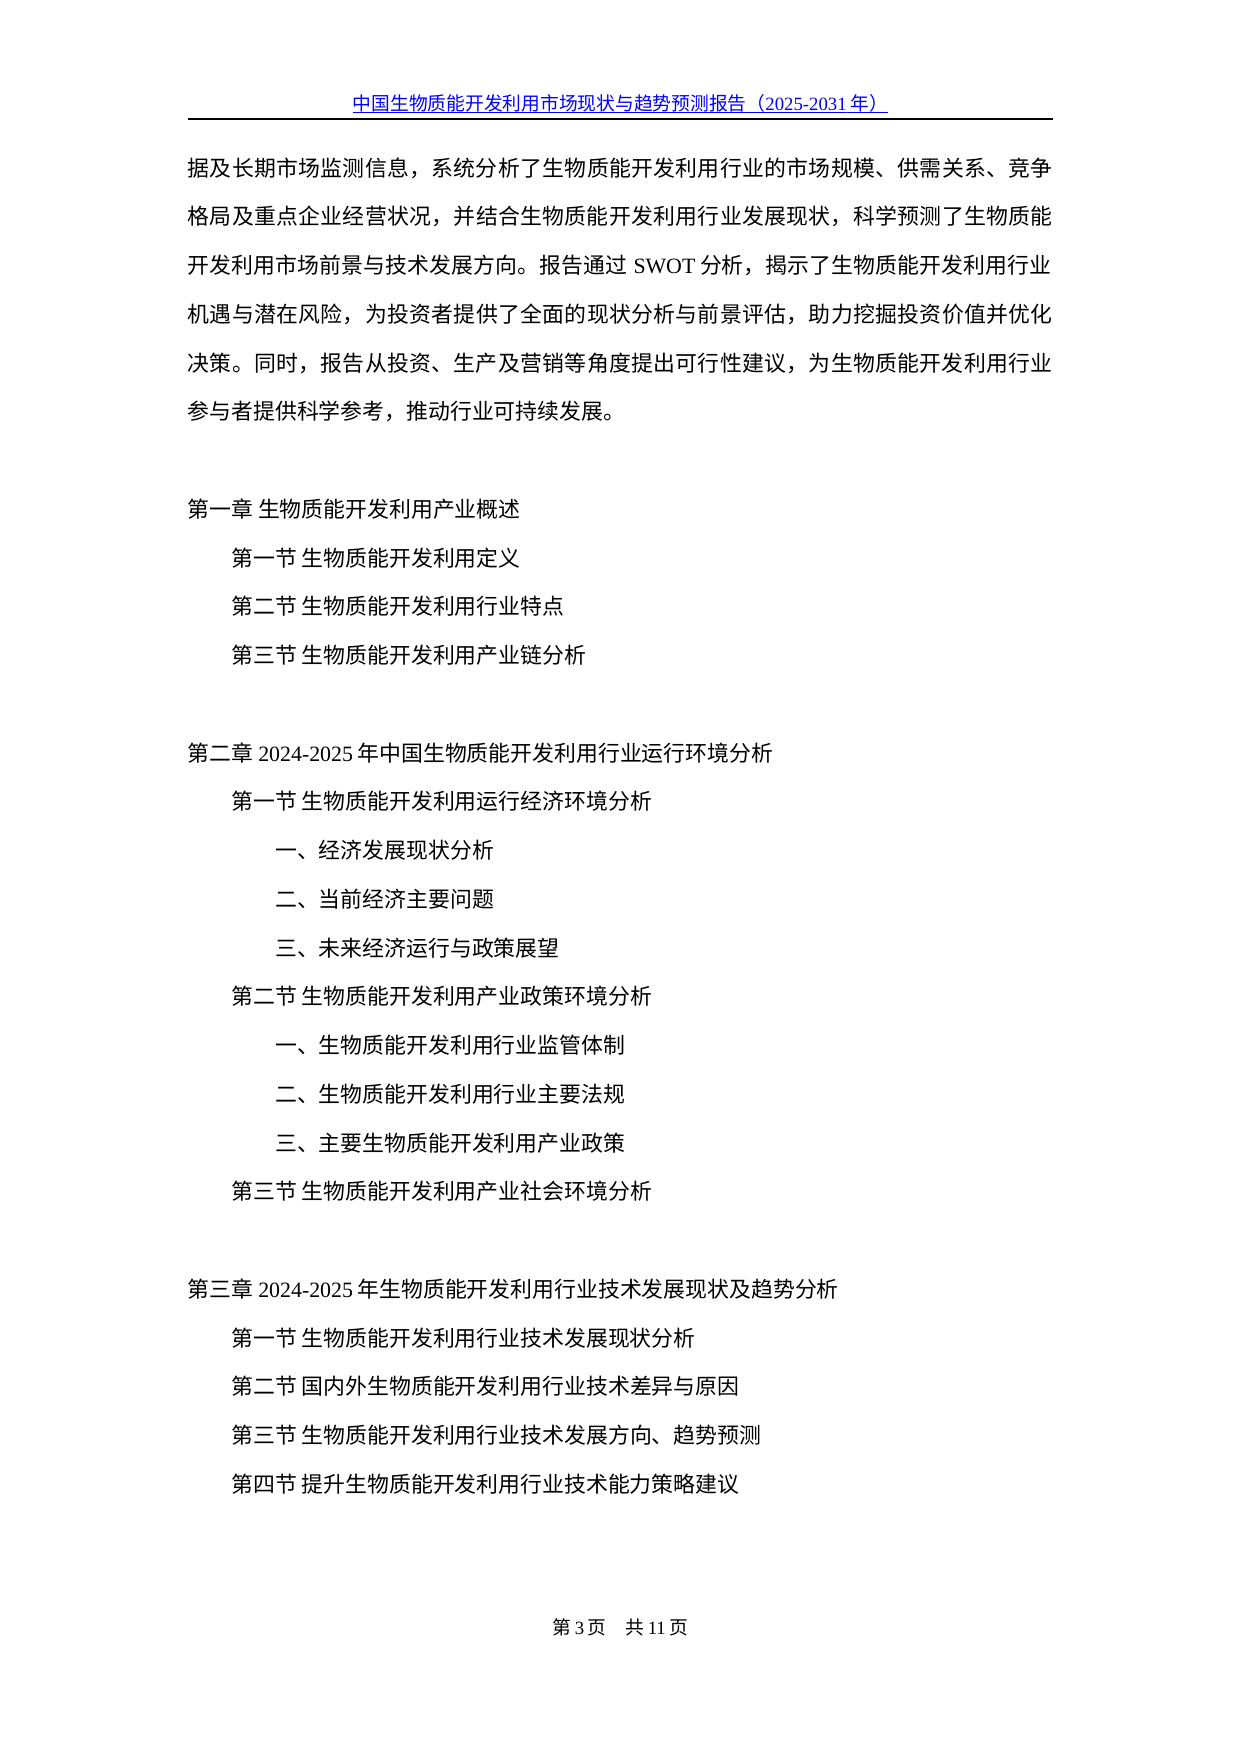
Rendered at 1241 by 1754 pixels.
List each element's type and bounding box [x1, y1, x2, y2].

text [187, 150, 1053, 1499]
